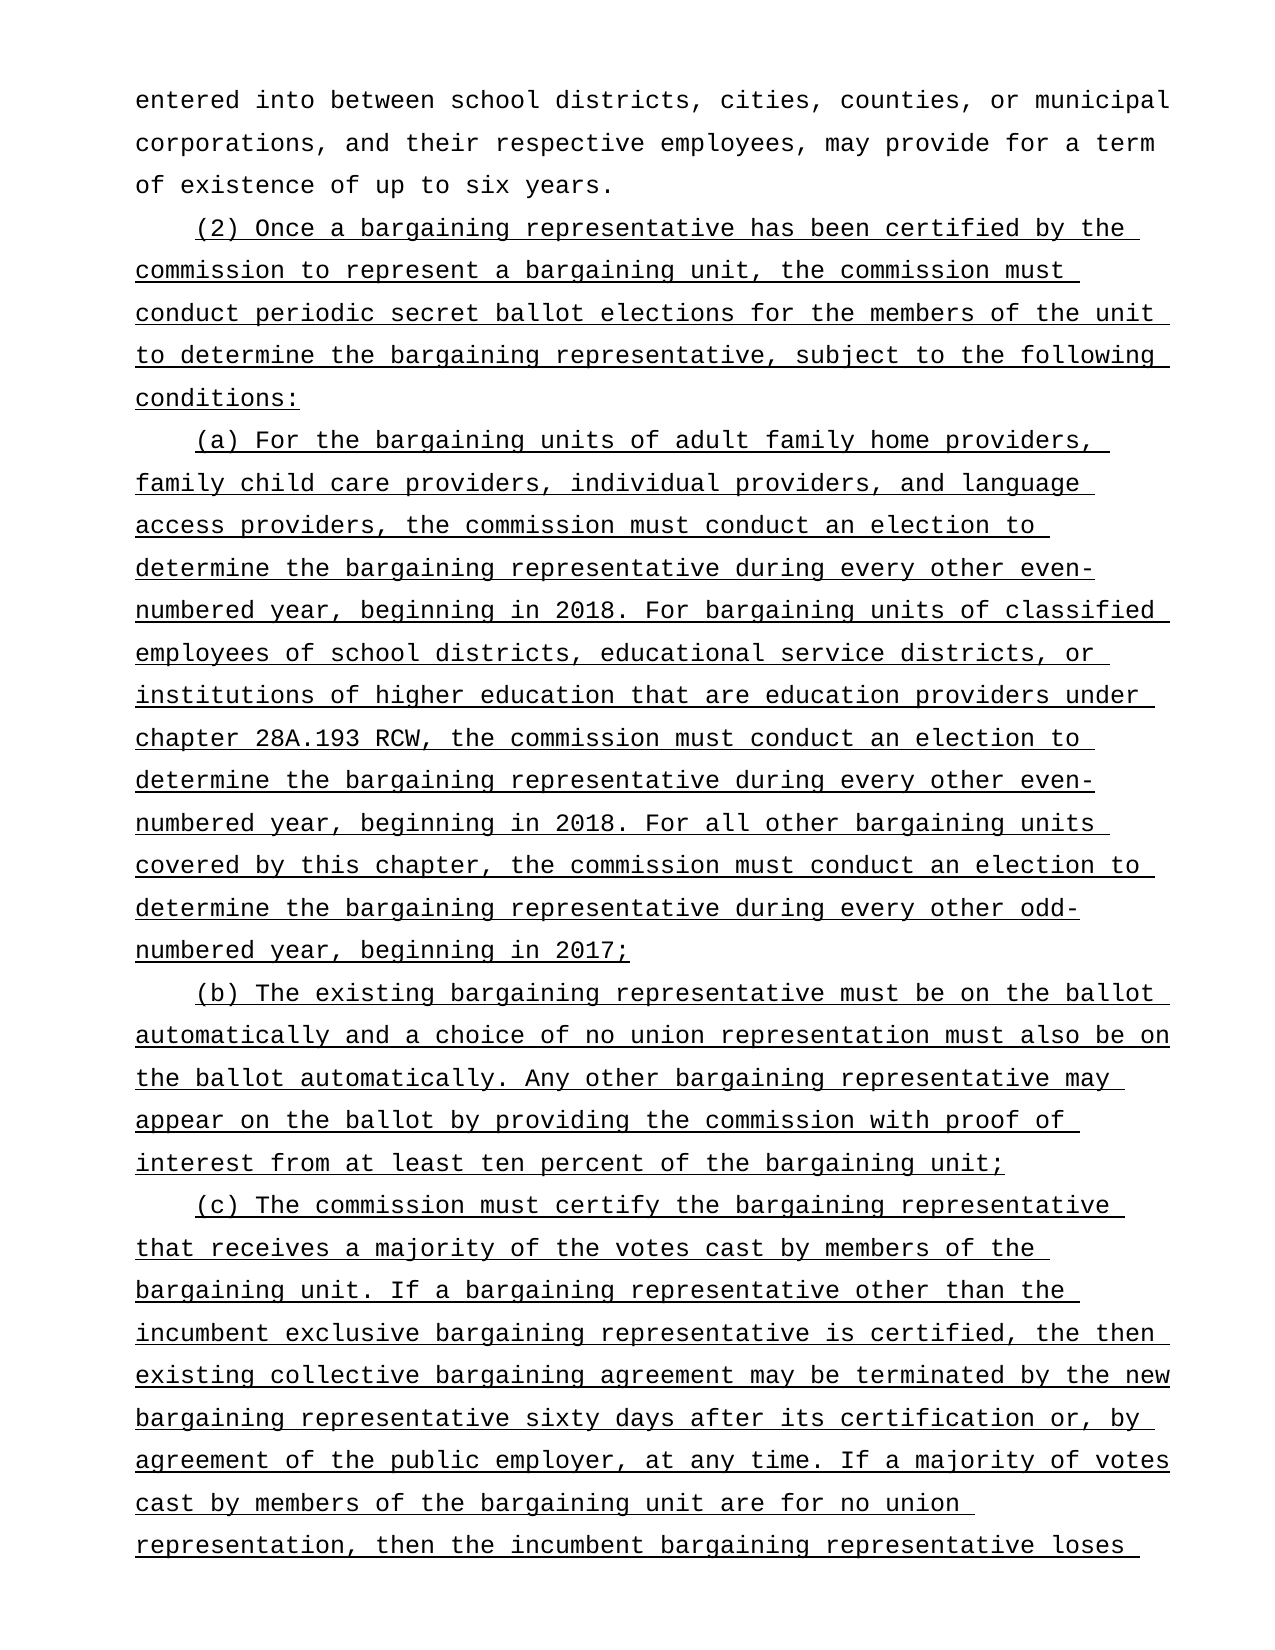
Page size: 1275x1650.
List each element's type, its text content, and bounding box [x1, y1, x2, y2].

text (2) Once a bargaining representative has been certified by the commission to represent a bargaining unit, the commission must conduct periodic secret ballot elections for the members of the unit to determine the bargaining representative, subject to the following conditions: [135, 325, 1170, 366]
text (2) Once a bargaining representative has been certified by the commission to represent a bargaining unit, the commission must conduct periodic secret ballot elections for the members of the unit to determine the bargaining representative, subject to the following conditions: [135, 368, 1170, 415]
text (b) The existing bargaining representative must be on the ballot automatically and a choice of no union representation must also be on the ballot automatically. Any other bargaining representative may appear on the ballot by providing the commission with proof of interest from at least ten percent of the bargaining unit; [135, 967, 1170, 1046]
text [135, 1473, 1170, 1562]
text (a) For the bargaining units of adult family home providers, family child care providers, individual providers, and language access providers, the commission must conduct an election to determine the bargaining representative during every other even-numbered year, beginning in 2018. For bargaining units of classified employees of school districts, educational service districts, or institutions of higher education that are education providers under chapter 28A.193 RCW, the commission must conduct an election to determine the bargaining representative during every other even-numbered year, beginning in 2018. For all other bargaining units covered by this chapter, the commission must conduct an election to determine the bargaining representative during every other odd-numbered year, beginning in 2017; [135, 415, 1170, 621]
text (2) Once a bargaining representative has been certified by the commission to represent a bargaining unit, the commission must conduct periodic secret ballot elections for the members of the unit to determine the bargaining representative, subject to the following conditions: [135, 202, 1170, 324]
text (b) The existing bargaining representative must be on the ballot automatically and a choice of no union representation must also be on the ballot automatically. Any other bargaining representative may appear on the ballot by providing the commission with proof of interest from at least ten percent of the bargaining unit; [135, 1048, 1170, 1180]
text (a) For the bargaining units of adult family home providers, family child care providers, individual providers, and language access providers, the commission must conduct an election to determine the bargaining representative during every other even-numbered year, beginning in 2018. For bargaining units of classified employees of school districts, educational service districts, or institutions of higher education that are education providers under chapter 28A.193 RCW, the commission must conduct an election to determine the bargaining representative during every other even-numbered year, beginning in 2018. For all other bargaining units covered by this chapter, the commission must conduct an election to determine the bargaining representative during every other odd-numbered year, beginning in 2017; [135, 623, 1170, 967]
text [135, 75, 1170, 202]
